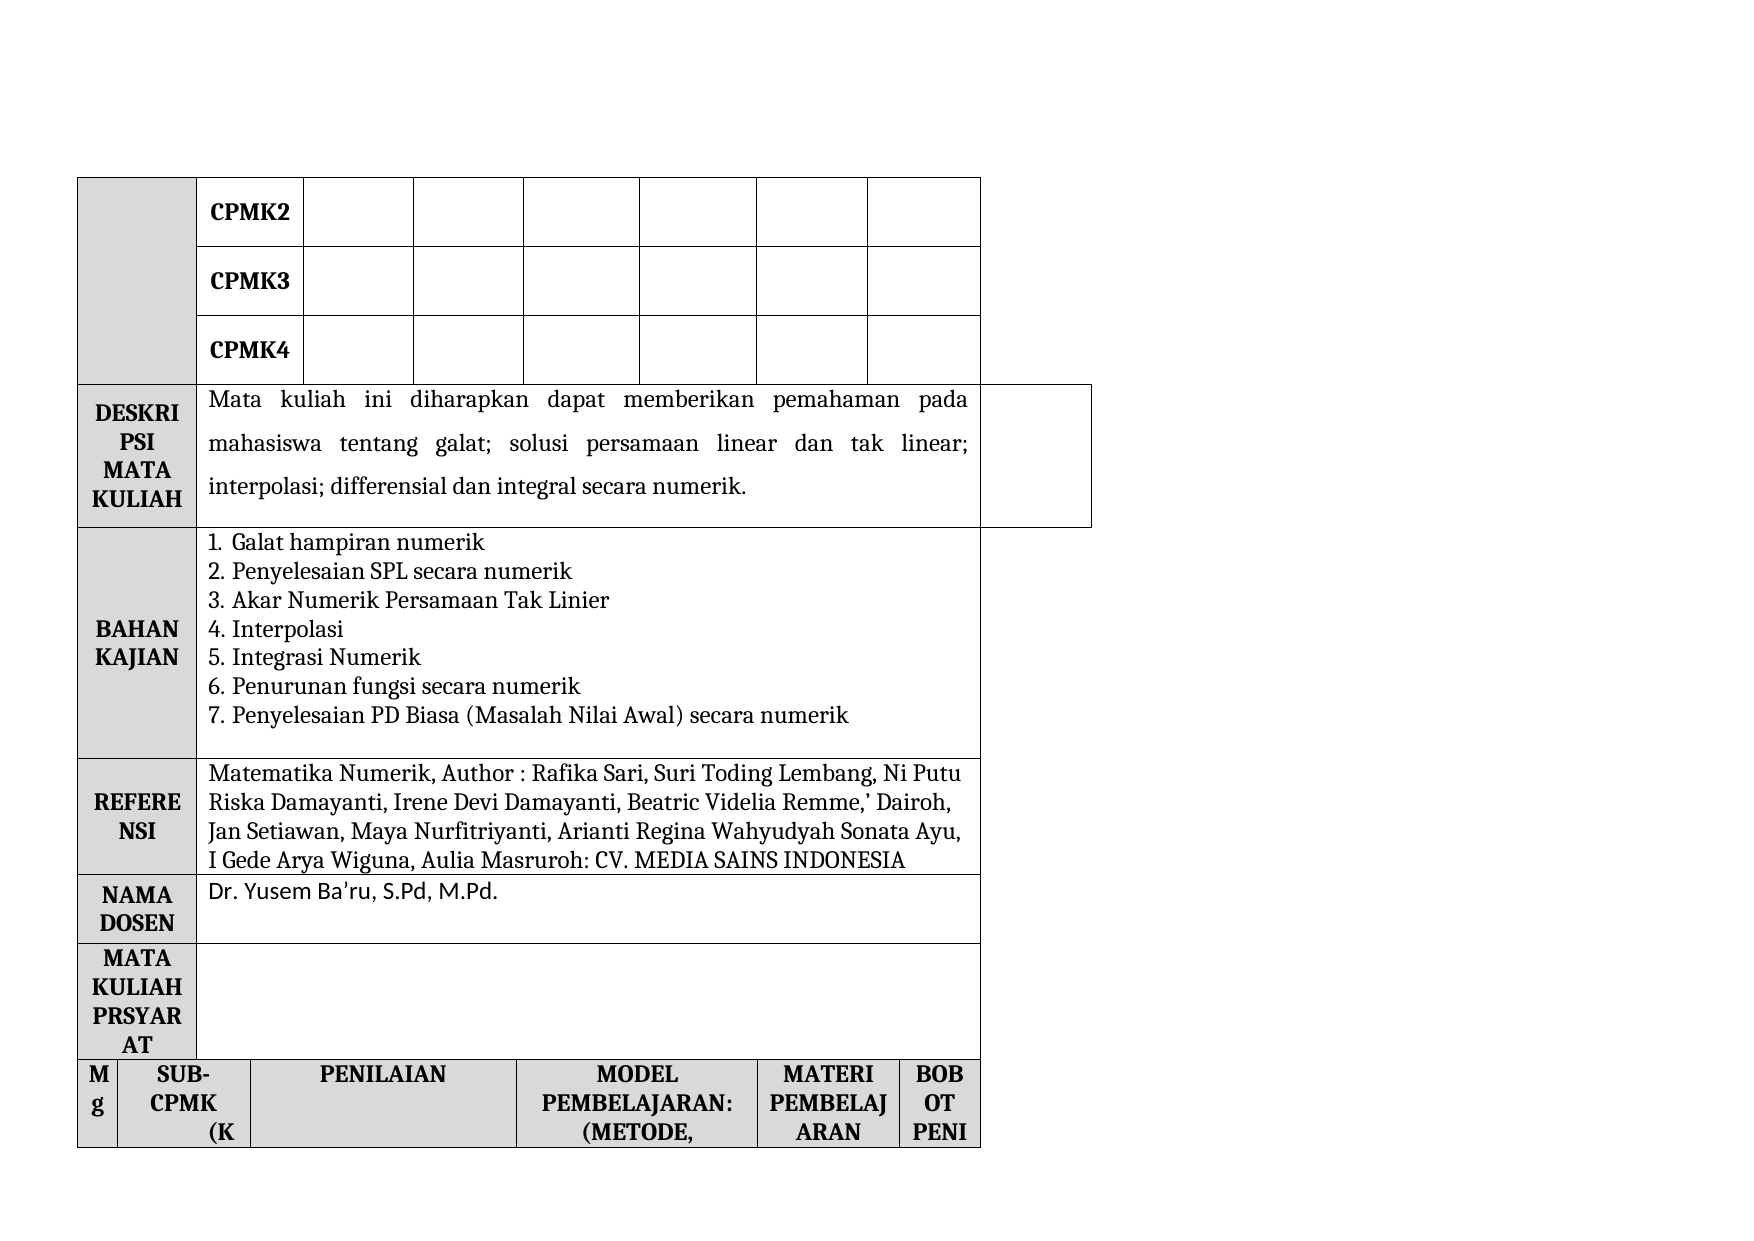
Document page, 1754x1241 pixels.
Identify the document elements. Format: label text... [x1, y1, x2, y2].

table_cell [414, 178, 523, 246]
table_cell [304, 178, 413, 246]
table_cell Dr. Yusem Ba’ru, S.Pd, M.Pd. [197, 875, 980, 943]
table_cell [640, 178, 756, 246]
table_cell Galat hampiran numerik Penyelesaian SPL secara numerik Akar Numerik Persamaan Tak Linier Interpolasi Integrasi Numerik Penurunan fungsi secara numerik Penyelesaian PD Biasa (Masalah Nilai Awal) secara numerik [197, 528, 980, 758]
table_cell CPMK4 [197, 316, 303, 384]
table_cell [640, 247, 756, 315]
table_cell Mg [78, 1060, 117, 1147]
table_cell [197, 944, 980, 1059]
table_cell CPMK3 [197, 247, 303, 315]
table_cell [868, 316, 980, 384]
table_cell MATERI PEMBELAJARAN [758, 1060, 899, 1147]
table_cell [868, 178, 980, 246]
table_cell BAHAN KAJIAN [78, 528, 196, 758]
table_cell BOBOT PENILAIAN (%) [900, 1060, 980, 1147]
table_cell [414, 247, 523, 315]
table_cell [524, 178, 639, 246]
table_cell [524, 247, 639, 315]
table_cell NAMA DOSEN [78, 875, 196, 943]
table_cell [304, 247, 413, 315]
table_cell REFERENSI [78, 759, 196, 874]
table_cell [757, 316, 867, 384]
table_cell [118, 1060, 250, 1147]
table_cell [517, 1060, 757, 1147]
table_cell [757, 178, 867, 246]
table_cell Mata kuliah ini diharapkan dapat memberikan pemahaman pada mahasiswa tentang galat; solusi persamaan linear dan tak linear; interpolasi; differensial dan integral secara numerik. [197, 385, 980, 527]
table_cell [414, 316, 523, 384]
table_cell [304, 316, 413, 384]
table_cell CPMK2 [197, 178, 303, 246]
table_cell [981, 385, 1091, 527]
table_cell [640, 316, 756, 384]
table_cell [757, 247, 867, 315]
table_cell MATA KULIAH PRSYARAT [78, 944, 196, 1059]
table_cell PENILAIAN [251, 1060, 516, 1147]
table_cell [868, 247, 980, 315]
table_cell [524, 316, 639, 384]
table_cell Matematika Numerik, Author : Rafika Sari, Suri Toding Lembang, Ni Putu Riska Damayanti, Irene Devi Damayanti, Beatric Videlia Remme,’ Dairoh, Jan Setiawan, Maya Nurfitriyanti, Arianti Regina Wahyudyah Sonata Ayu, I Gede Arya Wiguna, Aulia Masruroh: CV. MEDIA SAINS INDONESIA [197, 759, 980, 874]
table_cell DESKRIPSI MATA KULIAH [78, 385, 196, 527]
